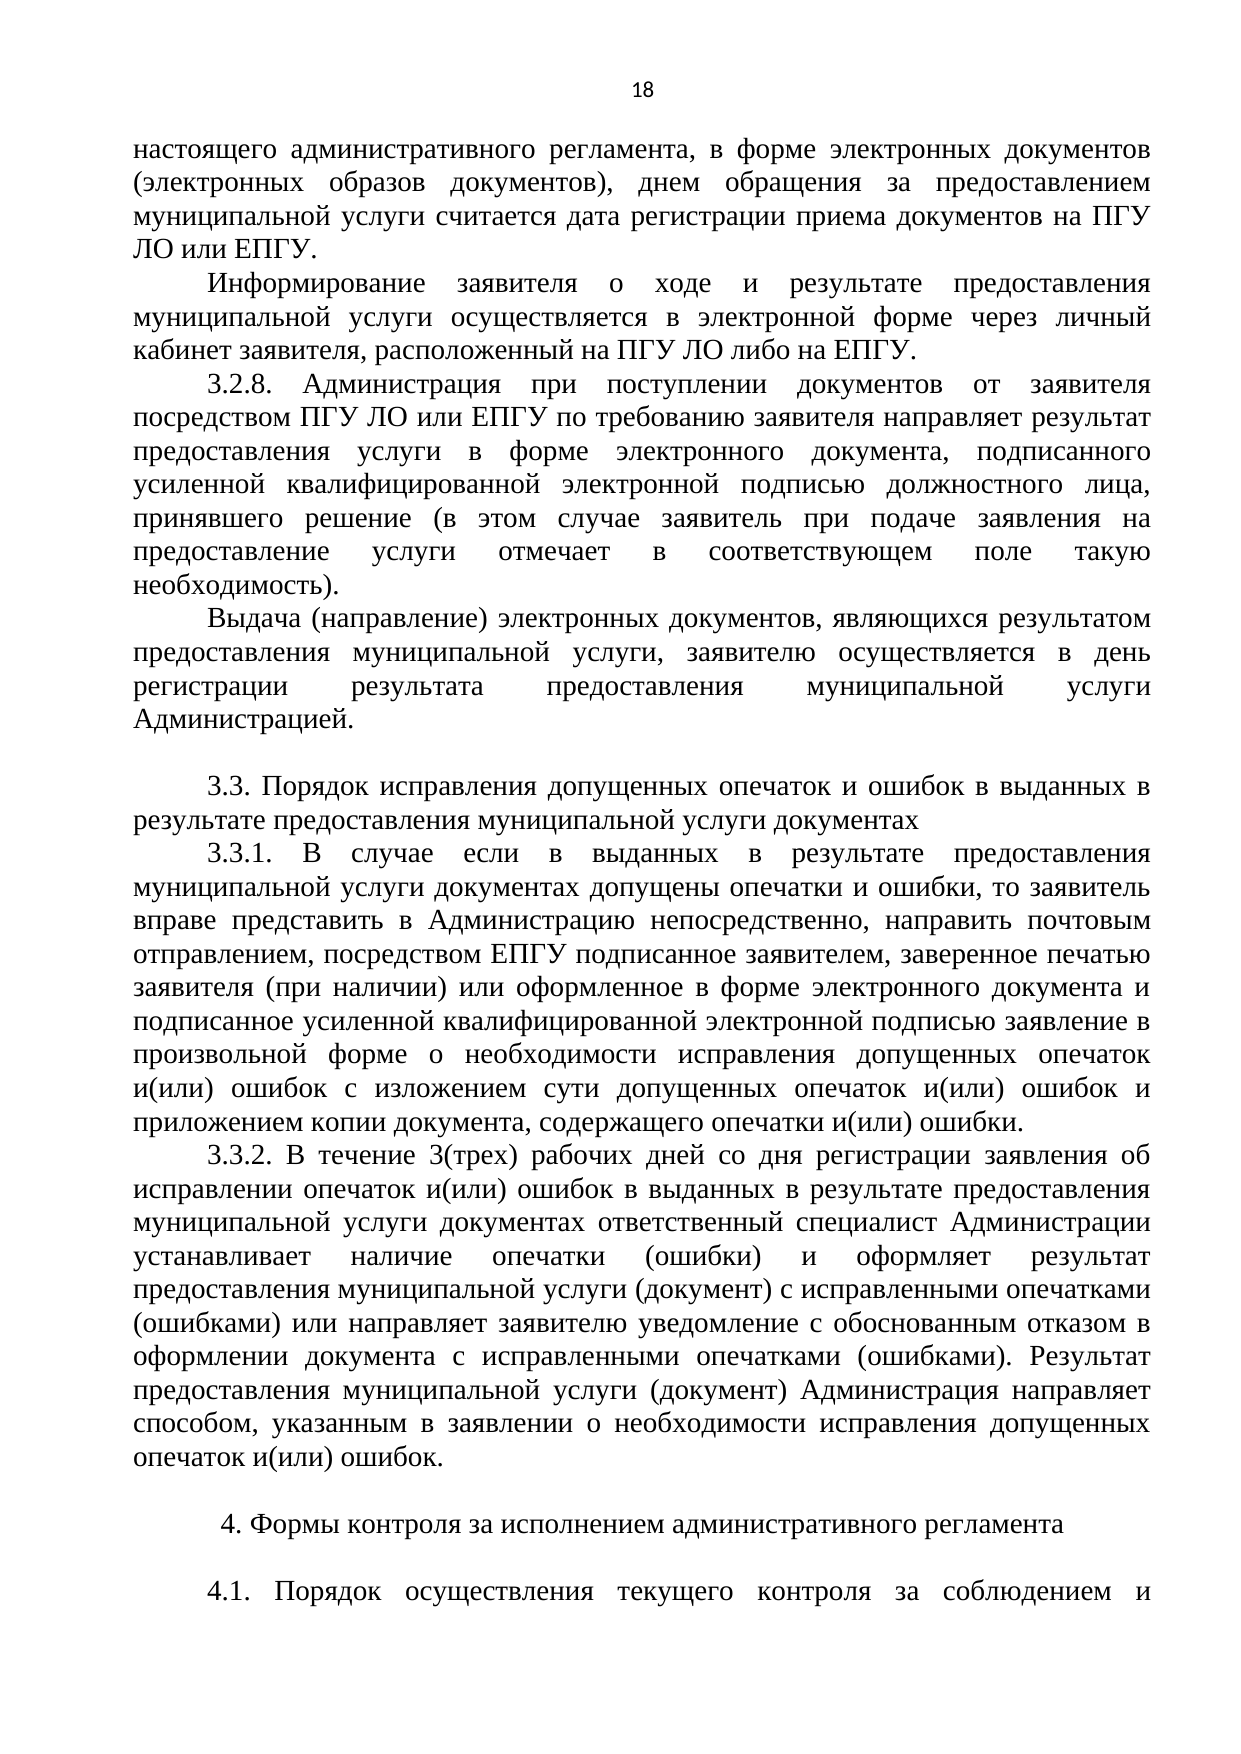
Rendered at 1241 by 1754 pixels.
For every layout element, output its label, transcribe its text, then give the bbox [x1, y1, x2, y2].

text 3.3.1. В случае если в выданных в результате предоставления муниципальной услуги документах допущены опечатки и ошибки, то заявитель вправе представить в Администрацию непосредственно, направить почтовым отправлением, посредством ЕПГУ подписанное заявителем, заверенное печатью заявителя (при наличии) или оформленное в форме электронного документа и подписанное усиленной квалифицированной электронной подписью заявление в произвольной форме о необходимости исправления допущенных опечаток и(или) ошибок с изложением сути допущенных опечаток и(или) ошибок и приложением копии документа, содержащего опечатки и(или) ошибки. [133, 835, 1152, 1137]
text 3.3.2. В течение 3(трех) рабочих дней со дня регистрации заявления об исправлении опечаток и(или) ошибок в выданных в результате предоставления муниципальной услуги документах ответственный специалист Администрации устанавливает наличие опечатки (ошибки) и оформляет результат предоставления муниципальной услуги (документ) с исправленными опечатками (ошибками) или направляет заявителю уведомление с обоснованным отказом в оформлении документа с исправленными опечатками (ошибками). Результат предоставления муниципальной услуги (документ) Администрация направляет способом, указанным в заявлении о необходимости исправления допущенных опечаток и(или) ошибок. [133, 1137, 1152, 1473]
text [133, 131, 1152, 265]
text 3.3. Порядок исправления допущенных опечаток и ошибок в выданных в результате предоставления муниципальной услуги документах [133, 768, 1152, 835]
text Выдача (направление) электронных документов, являющихся результатом предоставления муниципальной услуги, заявителю осуществляется в день регистрации результата предоставления муниципальной услуги Администрацией. [133, 601, 1152, 735]
text Информирование заявителя о ходе и результате предоставления муниципальной услуги осуществляется в электронной форме через личный кабинет заявителя, расположенный на ПГУ ЛО либо на ЕПГУ. [133, 265, 1152, 366]
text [133, 1573, 1152, 1607]
text 3.2.8. Администрация при поступлении документов от заявителя посредством ПГУ ЛО или ЕПГУ по требованию заявителя направляет результат предоставления услуги в форме электронного документа, подписанного усиленной квалифицированной электронной подписью должностного лица, принявшего решение (в этом случае заявитель при подаче заявления на предоставление услуги отмечает в соответствующем поле такую необходимость). [133, 366, 1152, 601]
text 4. Формы контроля за исполнением административного регламента [133, 1506, 1152, 1540]
